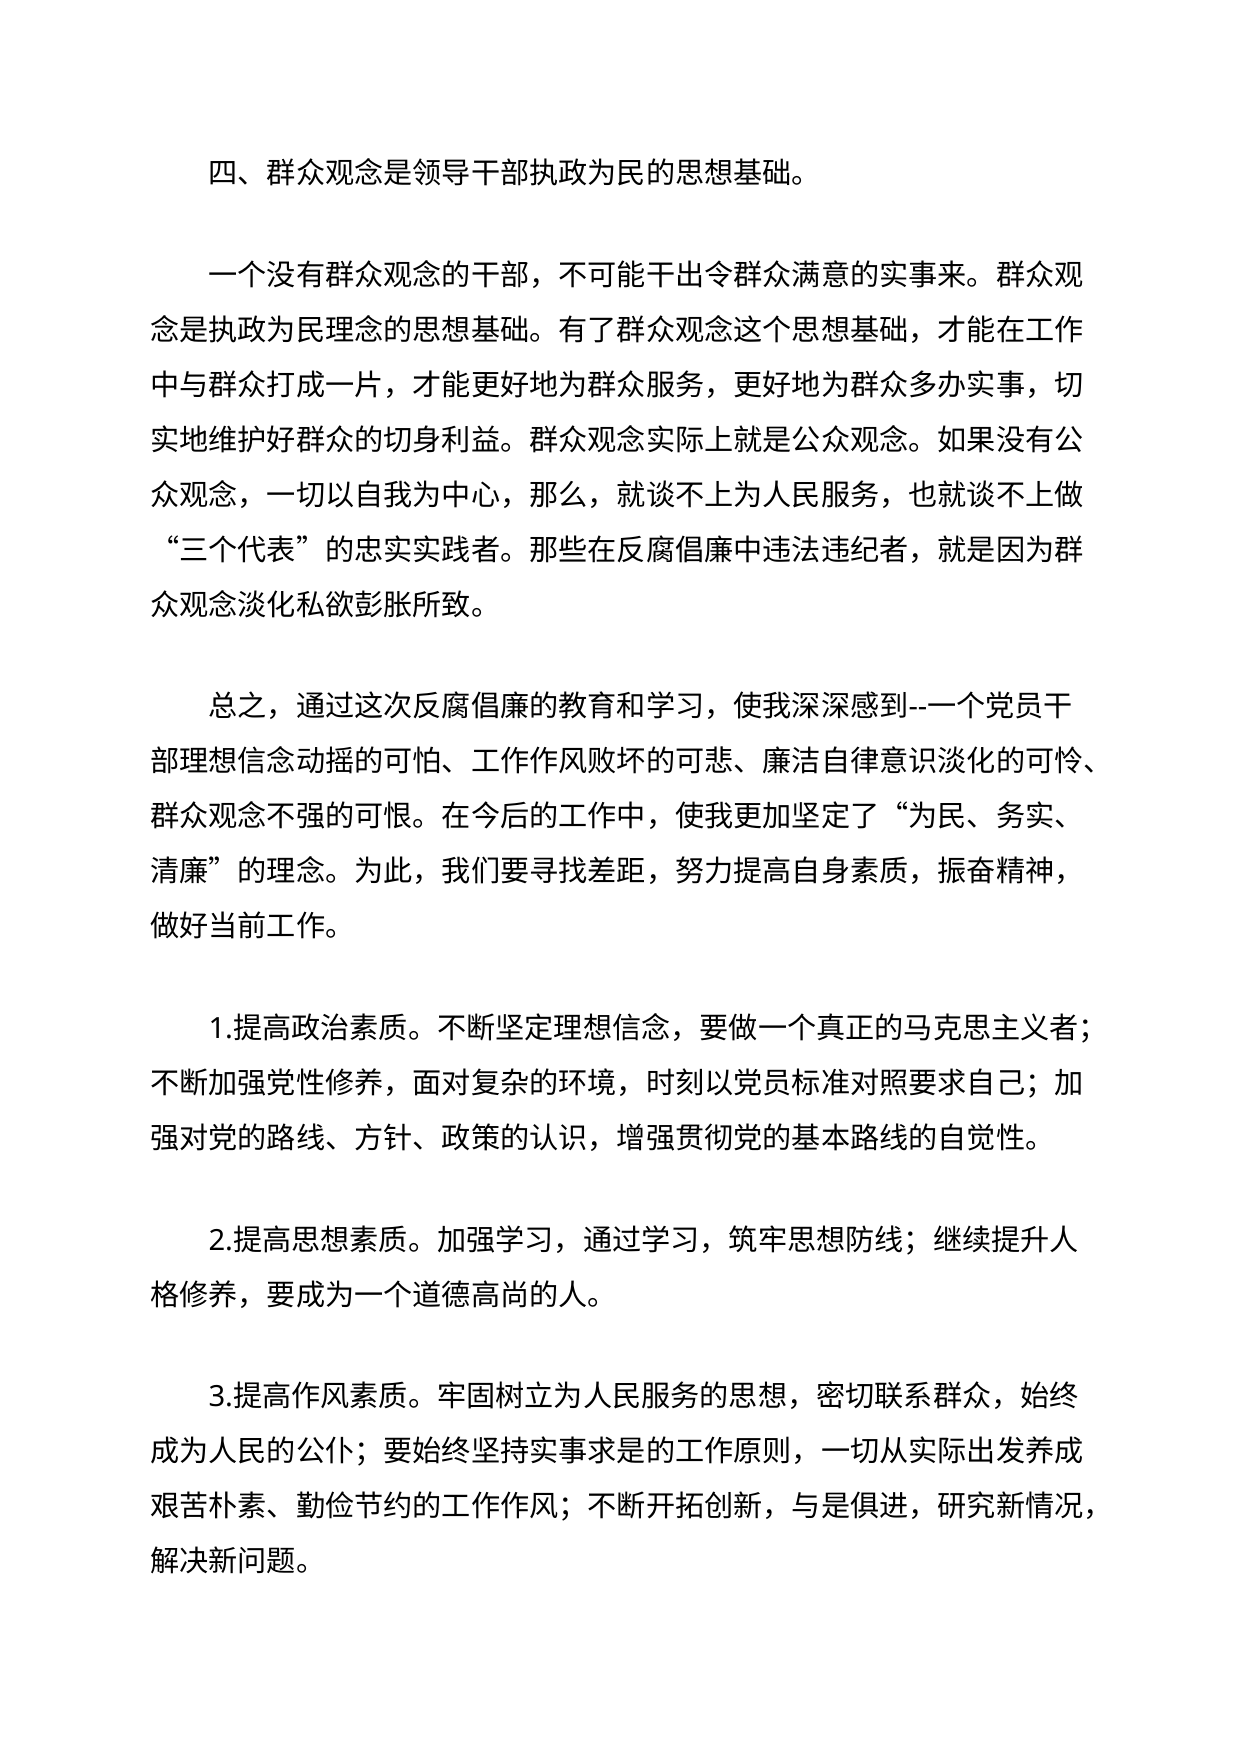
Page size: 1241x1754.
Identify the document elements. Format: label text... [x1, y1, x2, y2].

text 总之，通过这次反腐倡廉的教育和学习，使我深深感到--一个党员干部理想信念动摇的可怕、工作作风败坏的可悲、廉洁自律意识淡化的可怜、群众观念不强的可恨。在今后的工作中，使我更加坚定了“为民、务实、清廉”的理念。为此，我们要寻找差距，努力提高自身素质，振奋精神，做好当前工作。 [150, 683, 1090, 945]
text 1.提高政治素质。不断坚定理想信念，要做一个真正的马克思主义者；不断加强党性修养，面对复杂的环境，时刻以党员标准对照要求自己；加强对党的路线、方针、政策的认识，增强贯彻党的基本路线的自觉性。 [150, 1004, 1090, 1157]
text 2.提高思想素质。加强学习，通过学习，筑牢思想防线；继续提升人格修养，要成为一个道德高尚的人。 [150, 1216, 1090, 1313]
text 3.提高作风素质。牢固树立为人民服务的思想，密切联系群众，始终成为人民的公仆；要始终坚持实事求是的工作原则，一切从实际出发养成艰苦朴素、勤俭节约的工作作风；不断开拓创新，与是俱进，研究新情况，解决新问题。 [150, 1373, 1090, 1580]
text 四、群众观念是领导干部执政为民的思想基础。 [150, 150, 1090, 192]
text 一个没有群众观念的干部，不可能干出令群众满意的实事来。群众观念是执政为民理念的思想基础。有了群众观念这个思想基础，才能在工作中与群众打成一片，才能更好地为群众服务，更好地为群众多办实事，切实地维护好群众的切身利益。群众观念实际上就是公众观念。如果没有公众观念，一切以自我为中心，那么，就谈不上为人民服务，也就谈不上做“三个代表”的忠实实践者。那些在反腐倡廉中违法违纪者，就是因为群众观念淡化私欲彭胀所致。 [150, 252, 1090, 623]
